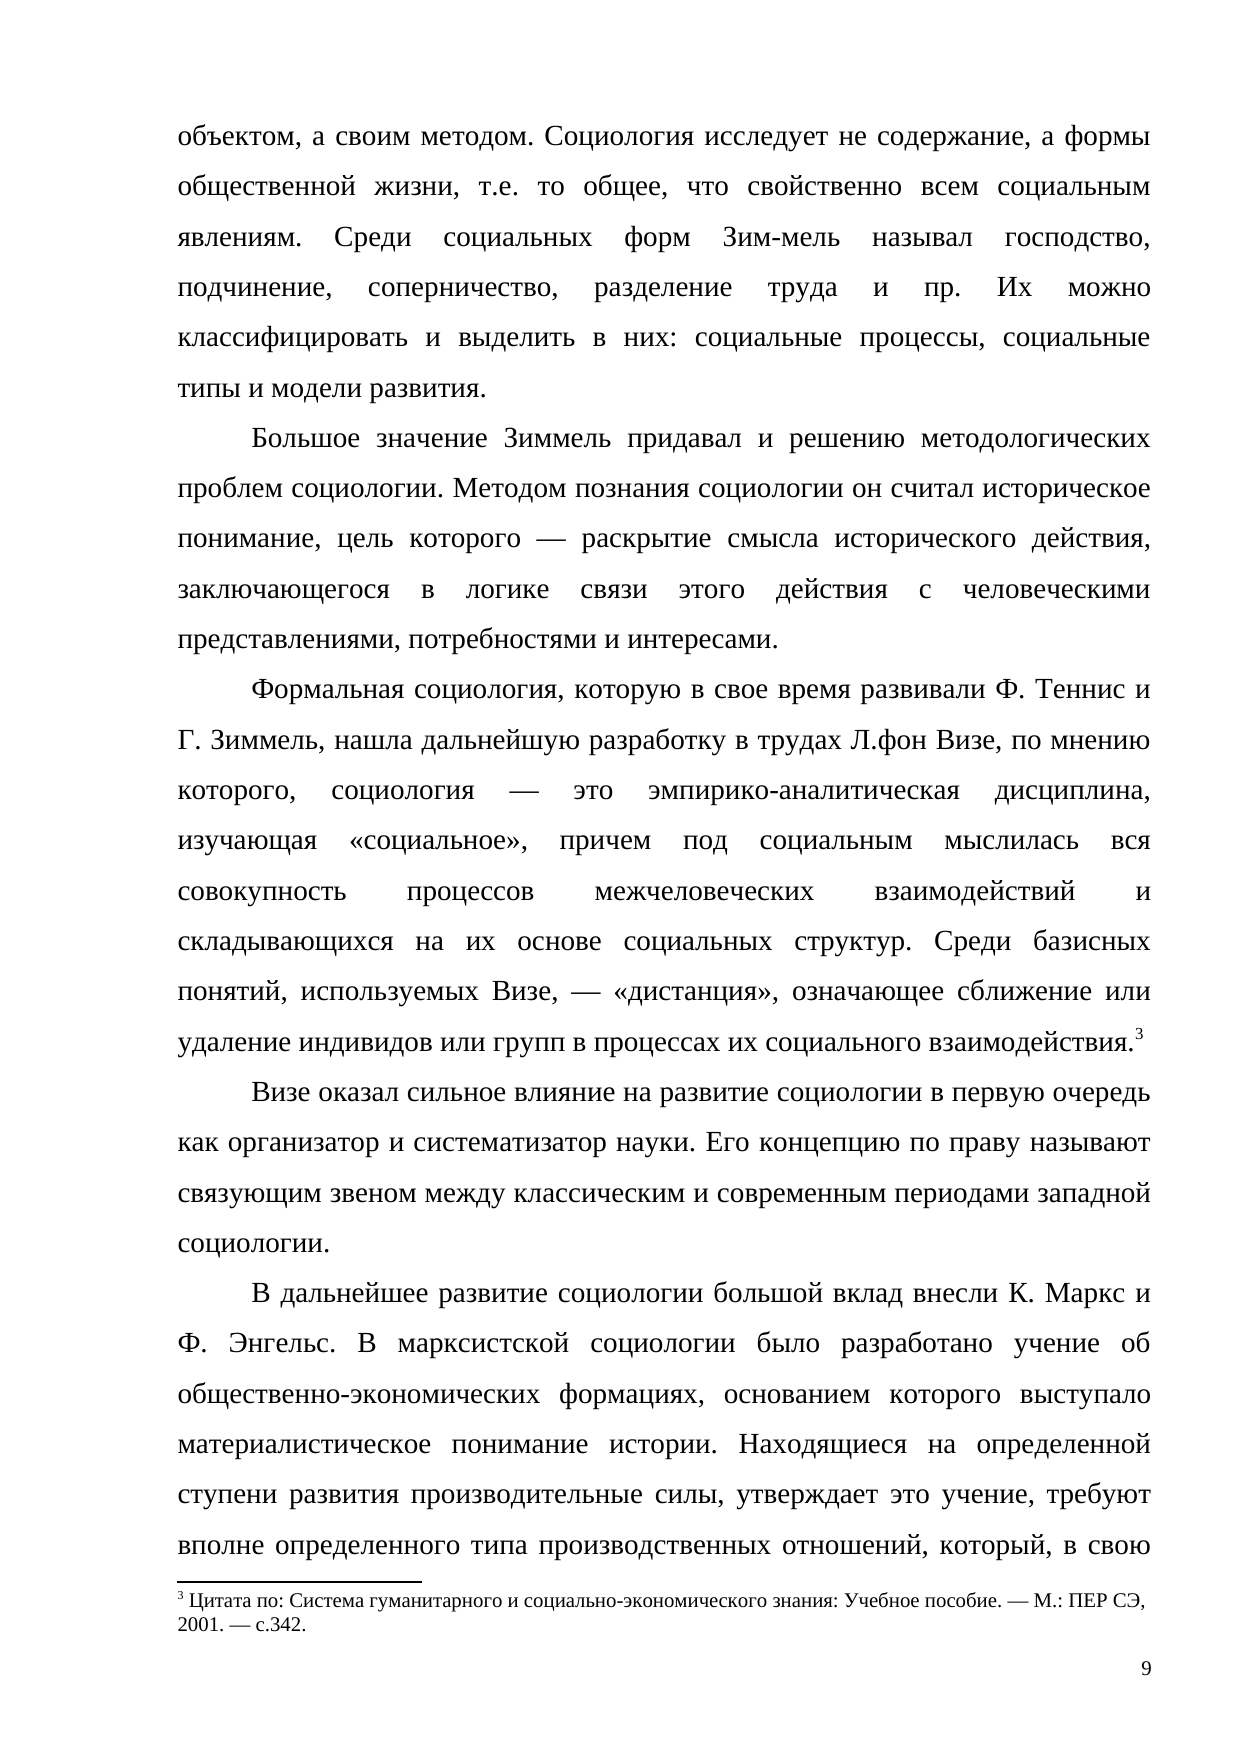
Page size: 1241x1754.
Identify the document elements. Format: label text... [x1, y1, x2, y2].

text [177, 118, 1152, 403]
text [177, 1275, 1152, 1560]
text Большое значение Зиммель придавал и решению методологических проблем социологии. Методом познания социологии он считал историческое понимание, цель которого — раскрытие смысла исторического действия, заключающегося в логике связи этого действия с человеческими представлениями, потребностями и интересами. [177, 420, 1152, 655]
text Визе оказал сильное влияние на развитие социологии в первую очередь как организатор и систематизатор науки. Его концепцию по праву называют связующим звеном между классическим и современным периодами западной социологии. [177, 1074, 1152, 1258]
text Формальная социология, которую в свое время развивали Ф. Теннис и Г. Зиммель, нашла дальнейшую разработку в трудах Л.фон Визе, по мнению которого, социология — это эмпирико-аналитическая дисциплина, изучающая «социальное», причем под социальным мыслилась вся совокупность процессов межчеловеческих взаимодействий и складывающихся на их основе социальных структур. Среди базисных понятий, используемых Визе, — «дистанция», означающее сближение или удаление индивидов или групп в процессах их социального взаимодействия. [177, 672, 1152, 1057]
